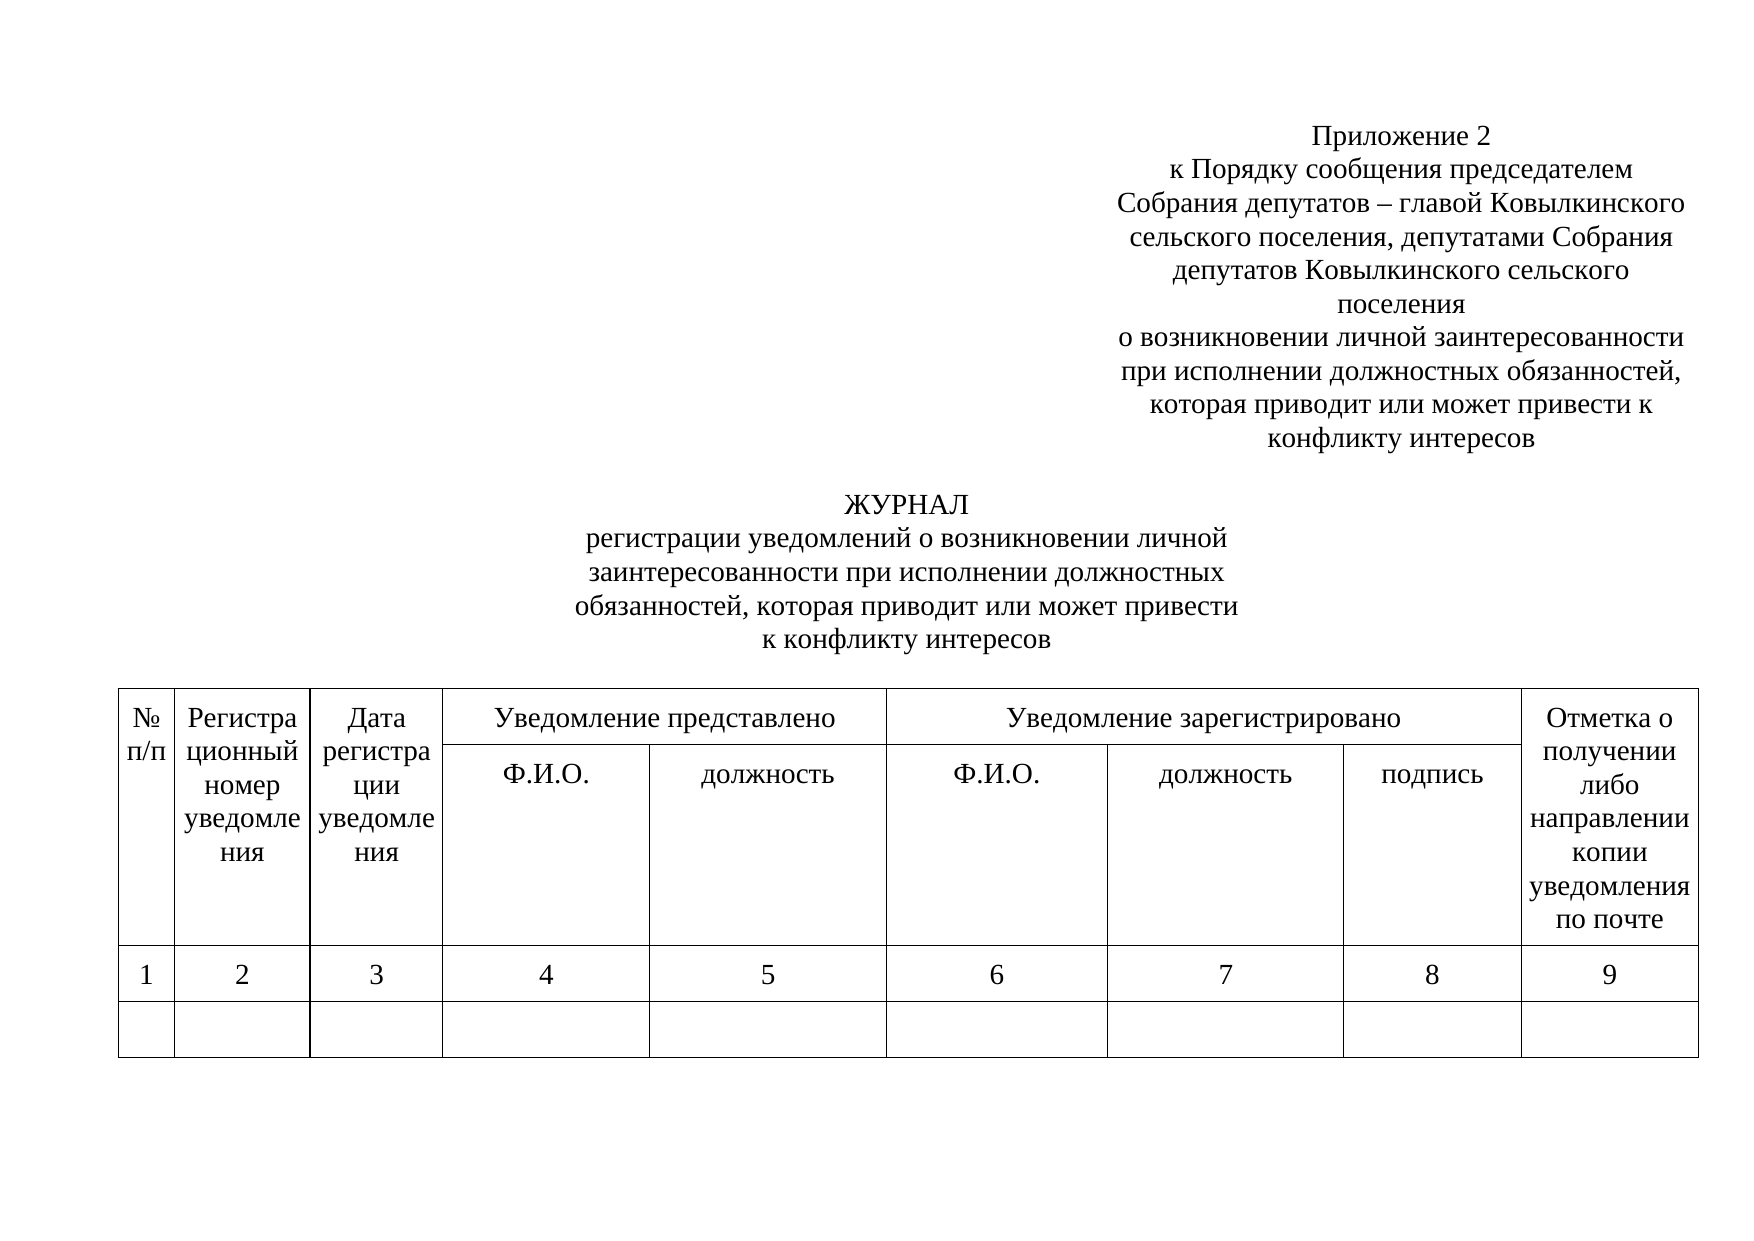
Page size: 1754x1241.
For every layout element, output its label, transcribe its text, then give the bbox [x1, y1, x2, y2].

table_cell 5 [650, 946, 886, 1001]
table_header № п/п [119, 689, 174, 945]
table_header Дата регистрации уведомления [311, 689, 442, 945]
table_cell 2 [175, 946, 309, 1001]
table_cell [887, 1002, 1107, 1057]
text к конфликту интересов [118, 621, 1695, 655]
text обязанностей, которая приводит или может привести [118, 588, 1695, 621]
table_cell 4 [443, 946, 649, 1001]
table_header Уведомление зарегистрировано [887, 689, 1521, 744]
table_cell должность [650, 745, 886, 945]
text к Порядку сообщения председателем Собрания депутатов – главой Ковылкинского сельского поселения, депутатами Собрания депутатов Ковылкинского сельского поселения о возникновении личной заинтересованности при исполнении должностных обязанностей, которая приводит или может привести к конфликту интересов [1107, 152, 1695, 453]
table_cell [650, 1002, 886, 1057]
table_cell 3 [311, 946, 442, 1001]
table_header Отметка о получении либо направлении копии уведомления по почте [1522, 689, 1698, 945]
table_cell Ф.И.О. [443, 745, 649, 945]
table_cell [1522, 1002, 1698, 1057]
table_cell [1108, 1002, 1343, 1057]
text ЖУРНАЛ [118, 487, 1695, 521]
table_header Уведомление представлено [443, 689, 886, 744]
table_cell Ф.И.О. [887, 745, 1107, 945]
table_cell 1 [119, 946, 174, 1001]
table_cell подпись [1344, 745, 1521, 945]
table_cell [311, 1002, 442, 1057]
table_cell 7 [1108, 946, 1343, 1001]
table_cell 6 [887, 946, 1107, 1001]
table_cell 8 [1344, 946, 1521, 1001]
table_cell 9 [1522, 946, 1698, 1001]
table_header Регистрационный номер уведомления [175, 689, 309, 945]
table_cell [119, 1002, 174, 1057]
table_cell [175, 1002, 309, 1057]
table_cell [1344, 1002, 1521, 1057]
text заинтересованности при исполнении должностных [118, 554, 1695, 588]
table_cell должность [1108, 745, 1343, 945]
text Приложение 2 [1107, 118, 1695, 152]
text регистрации уведомлений о возникновении личной [118, 521, 1695, 554]
table_cell [443, 1002, 649, 1057]
